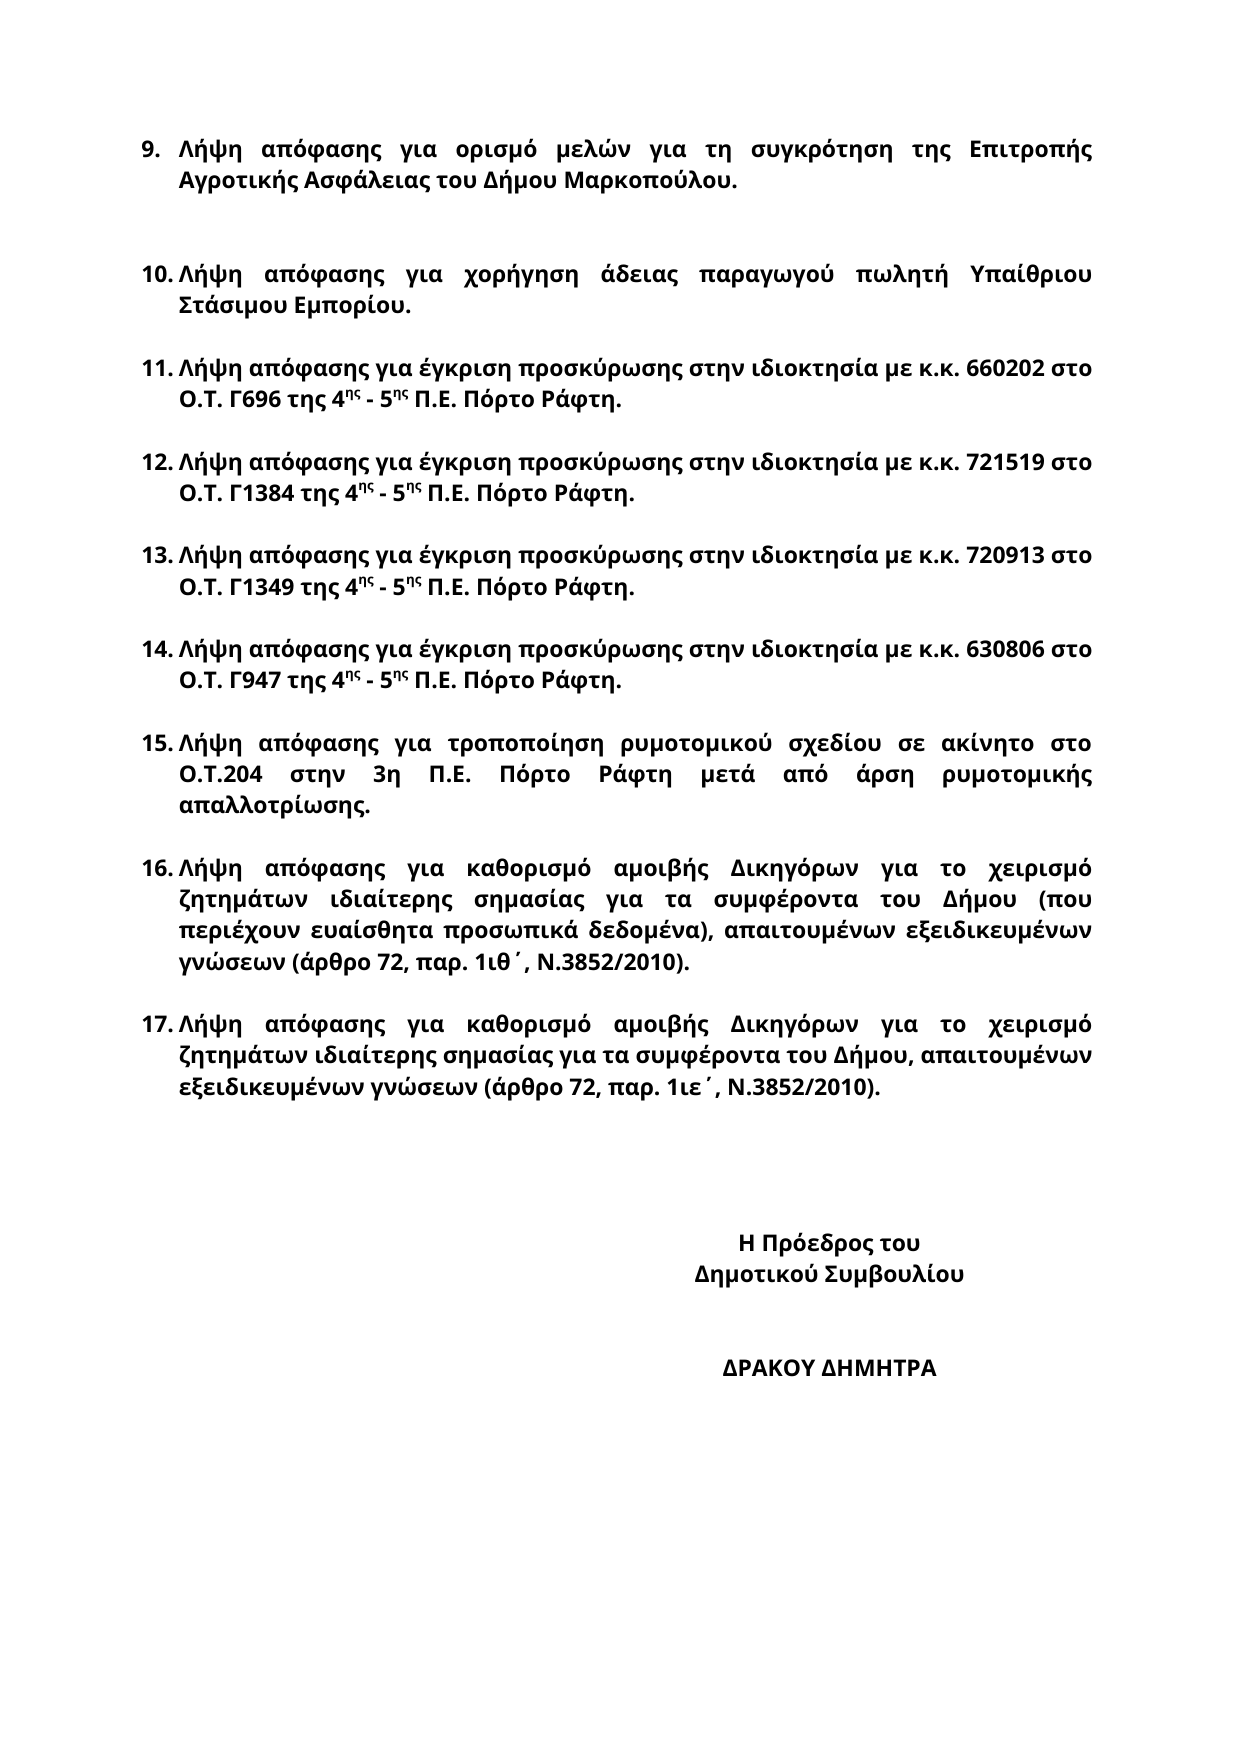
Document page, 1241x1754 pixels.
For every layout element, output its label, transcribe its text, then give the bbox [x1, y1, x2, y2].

list Λήψη απόφασης για έγκριση προσκύρωσης στην ιδιοκτησία με κ.κ. 630806 στο Ο.Τ. Γ947 της 4ης - 5ης Π.Ε. Πόρτο Ράφτη. [141, 633, 1093, 695]
list Λήψη απόφασης για έγκριση προσκύρωσης στην ιδιοκτησία με κ.κ. 660202 στο Ο.Τ. Γ696 της 4ης - 5ης Π.Ε. Πόρτο Ράφτη. [141, 352, 1093, 414]
list Λήψη απόφασης για έγκριση προσκύρωσης στην ιδιοκτησία με κ.κ. 720913 στο Ο.Τ. Γ1349 της 4ης - 5ης Π.Ε. Πόρτο Ράφτη. [141, 539, 1093, 602]
list Λήψη απόφασης για καθορισμό αμοιβής Δικηγόρων για το χειρισμό ζητημάτων ιδιαίτερης σημασίας για τα συμφέροντα του Δήμου, απαιτουμένων εξειδικευμένων γνώσεων (άρθρο 72, παρ. 1ιε΄, Ν.3852/2010). [141, 1008, 1093, 1102]
text Δημοτικού Συμβουλίου [566, 1258, 1093, 1289]
list Λήψη απόφασης για ορισμό μελών για τη συγκρότηση της Επιτροπής Αγροτικής Ασφάλειας του Δήμου Μαρκοπούλου. [141, 133, 1093, 195]
list Λήψη απόφασης για έγκριση προσκύρωσης στην ιδιοκτησία με κ.κ. 721519 στο Ο.Τ. Γ1384 της 4ης - 5ης Π.Ε. Πόρτο Ράφτη. [141, 445, 1093, 508]
list Λήψη απόφασης για καθορισμό αμοιβής Δικηγόρων για το χειρισμό ζητημάτων ιδιαίτερης σημασίας για τα συμφέροντα του Δήμου (που περιέχουν ευαίσθητα προσωπικά δεδομένα), απαιτουμένων εξειδικευμένων γνώσεων (άρθρο 72, παρ. 1ιθ΄, Ν.3852/2010). [141, 852, 1093, 977]
text ΔΡΑΚΟΥ ΔΗΜΗΤΡΑ [566, 1352, 1093, 1383]
list Λήψη απόφασης για τροποποίηση ρυμοτομικού σχεδίου σε ακίνητο στο Ο.Τ.204 στην 3η Π.Ε. Πόρτο Ράφτη μετά από άρση ρυμοτομικής απαλλοτρίωσης. [141, 727, 1093, 820]
text Η Πρόεδρος του [566, 1227, 1093, 1258]
list Λήψη απόφασης για χορήγηση άδειας παραγωγού πωλητή Υπαίθριου Στάσιμου Εμπορίου. [141, 258, 1093, 320]
